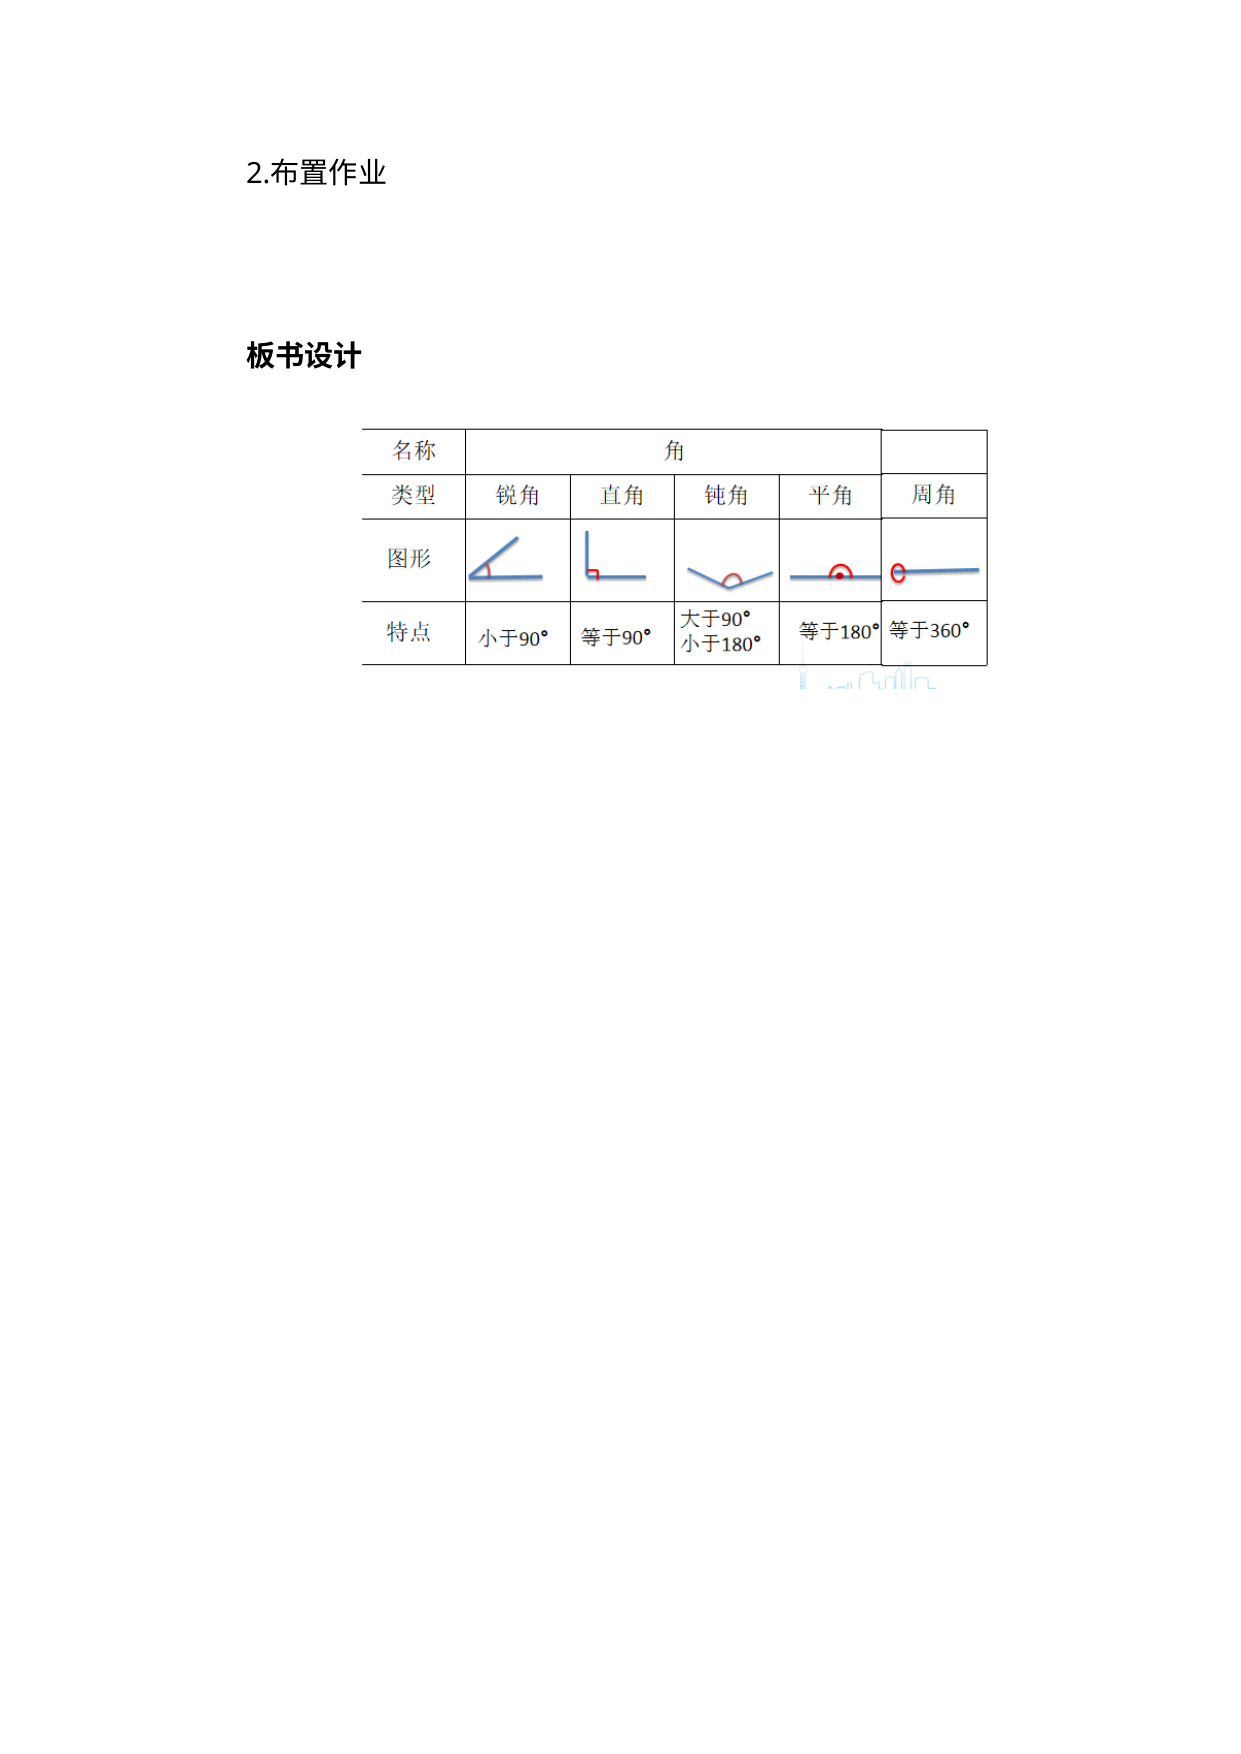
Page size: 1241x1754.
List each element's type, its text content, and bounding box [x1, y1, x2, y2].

text 2.布置作业 [187, 150, 1053, 192]
text 板书设计 [187, 332, 1053, 375]
picture [322, 406, 994, 688]
